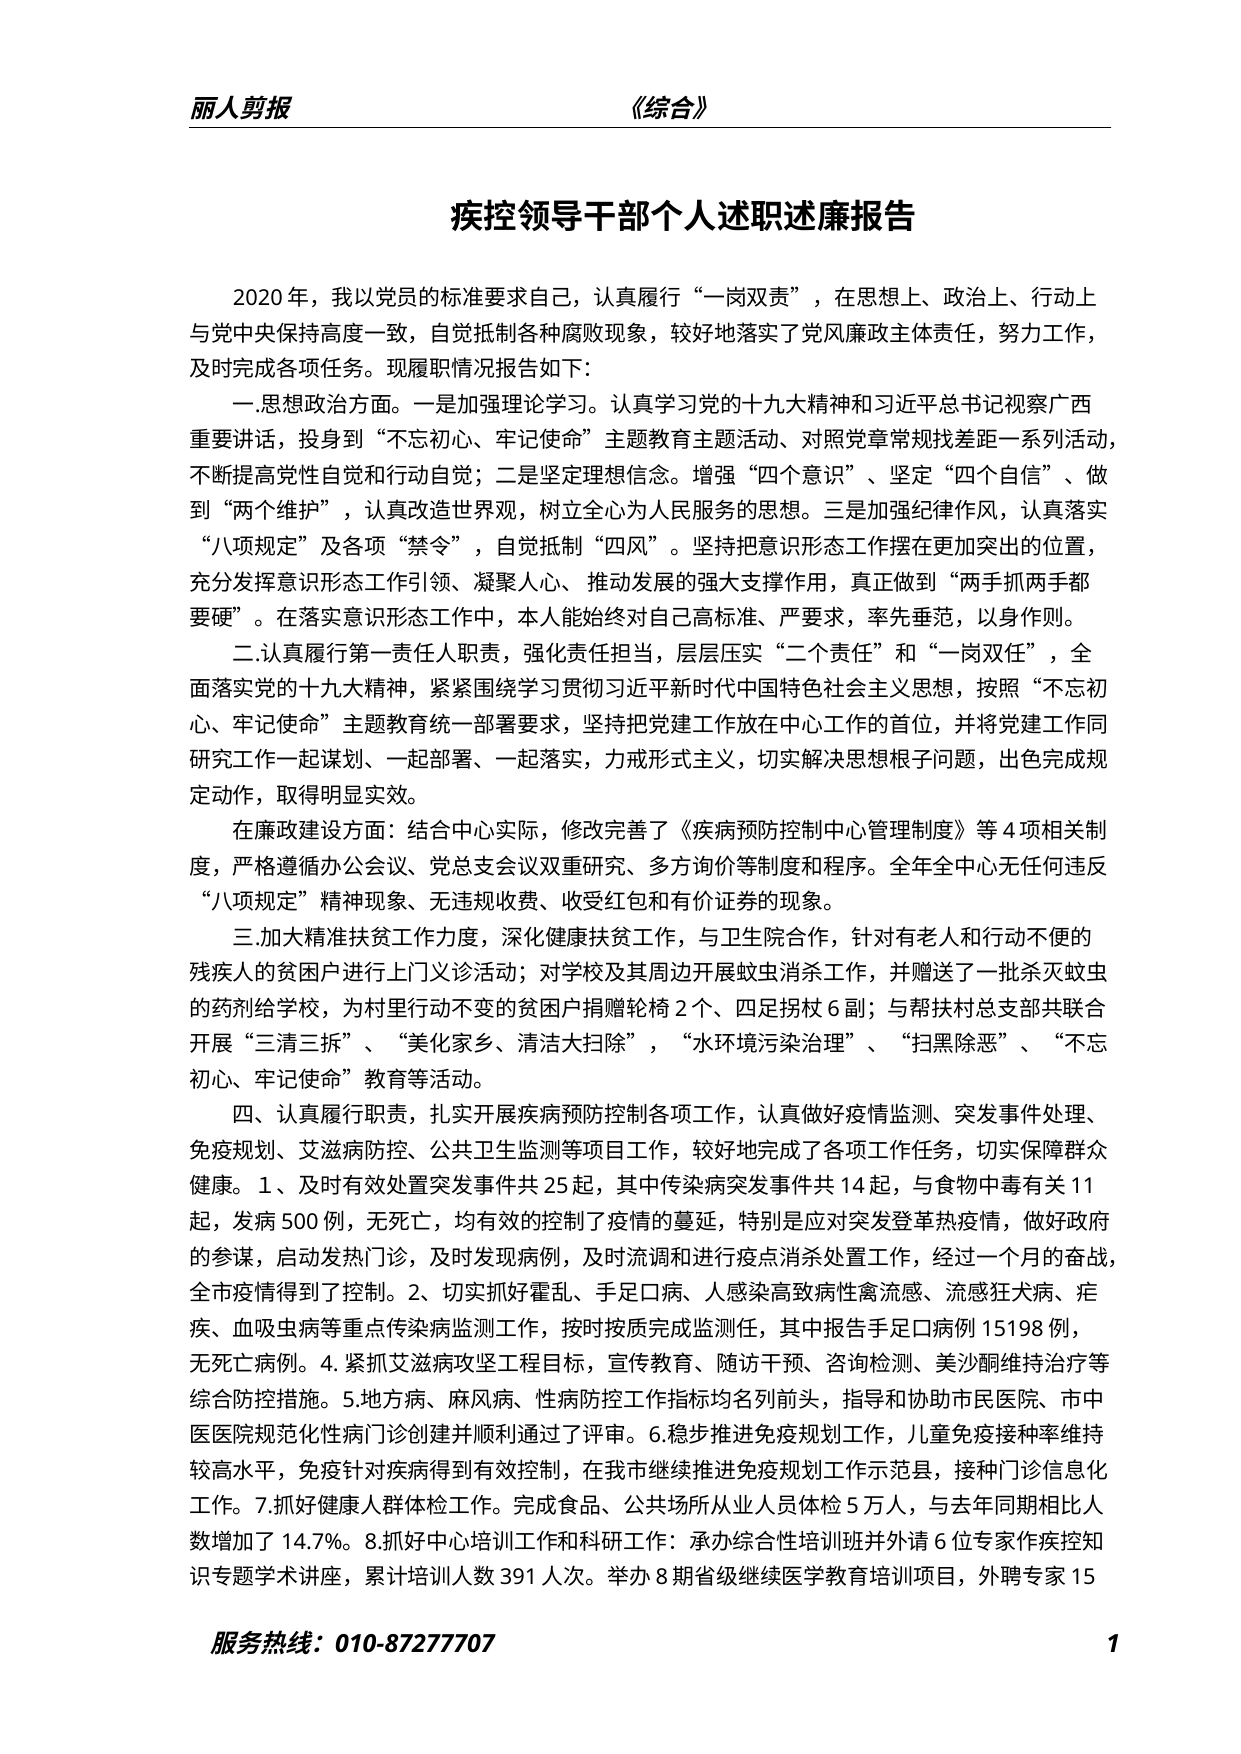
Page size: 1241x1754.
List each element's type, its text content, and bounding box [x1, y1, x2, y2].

text 2020年，我以党员的标准要求自己，认真履行“一岗双责”，在思想上、政治上、行动上与党中央保持高度一致，自觉抵制各种腐败现象，较好地落实了党风廉政主体责任，努力工作，及时完成各项任务。现履职情况报告如下： [189, 278, 1111, 385]
text 在廉政建设方面：结合中心实际，修改完善了《疾病预防控制中心管理制度》等4项相关制度，严格遵循办公会议、党总支会议双重研究、多方询价等制度和程序。全年全中心无任何违反“八项规定”精神现象、无违规收费、收受红包和有价证券的现象。 [189, 811, 1111, 918]
text 二.认真履行第一责任人职责，强化责任担当，层层压实“二个责任”和“一岗双任”，全面落实党的十九大精神，紧紧围绕学习贯彻习近平新时代中国特色社会主义思想，按照“不忘初心、牢记使命”主题教育统一部署要求，坚持把党建工作放在中心工作的首位，并将党建工作同研究工作一起谋划、一起部署、一起落实，力戒形式主义，切实解决思想根子问题，出色完成规定动作，取得明显实效。 [189, 634, 1111, 811]
subtitle 疾控领导干部个人述职述廉报告 [189, 178, 1111, 249]
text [189, 1096, 1111, 1593]
text 三.加大精准扶贫工作力度，深化健康扶贫工作，与卫生院合作，针对有老人和行动不便的残疾人的贫困户进行上门义诊活动；对学校及其周边开展蚊虫消杀工作，并赠送了一批杀灭蚊虫的药剂给学校，为村里行动不变的贫困户捐赠轮椅2个、四足拐杖6副；与帮扶村总支部共联合开展“三清三拆”、“美化家乡、清洁大扫除”，“水环境污染治理”、“扫黑除恶”、“不忘初心、牢记使命”教育等活动。 [189, 918, 1111, 1096]
text 一.思想政治方面。一是加强理论学习。认真学习党的十九大精神和习近平总书记视察广西重要讲话，投身到“不忘初心、牢记使命”主题教育主题活动、对照党章常规找差距一系列活动，不断提高党性自觉和行动自觉；二是坚定理想信念。增强“四个意识”、坚定“四个自信”、做到“两个维护”，认真改造世界观，树立全心为人民服务的思想。三是加强纪律作风，认真落实“八项规定”及各项“禁令”，自觉抵制“四风”。坚持把意识形态工作摆在更加突出的位置，充分发挥意识形态工作引领、凝聚人心、 推动发展的强大支撑作用，真正做到“两手抓两手都要硬”。在落实意识形态工作中，本人能始终对自己高标准、严要求，率先垂范，以身作则。 [189, 385, 1111, 634]
